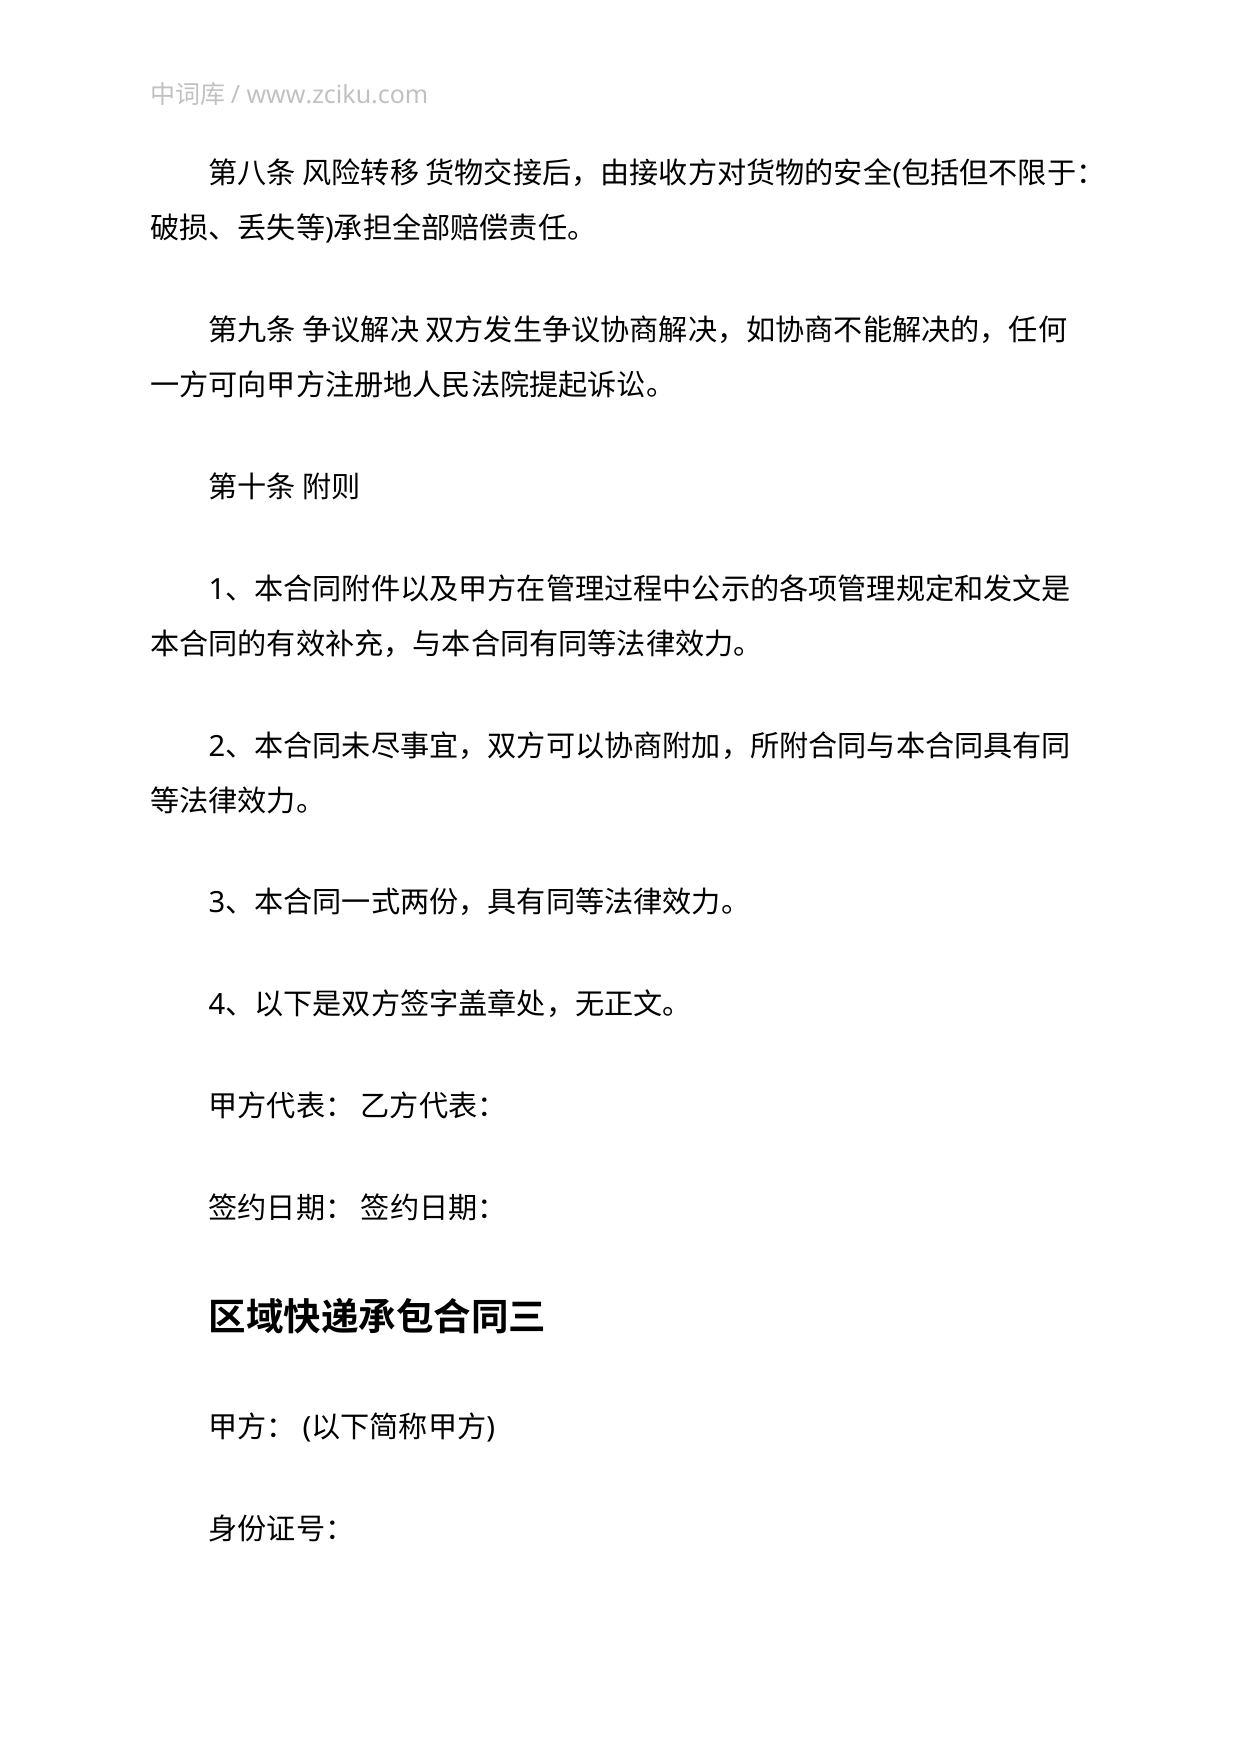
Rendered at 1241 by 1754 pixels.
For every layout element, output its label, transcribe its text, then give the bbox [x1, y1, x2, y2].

text 区域快递承包合同三 [150, 1286, 1090, 1341]
text 甲方代表： 乙方代表： [150, 1083, 1090, 1125]
text 第八条 风险转移 货物交接后，由接收方对货物的安全(包括但不限于：破损、丢失等)承担全部赔偿责任。 [150, 150, 1090, 247]
text 甲方： (以下简称甲方) [150, 1404, 1090, 1446]
text 3、本合同一式两份，具有同等法律效力。 [150, 879, 1090, 921]
text 4、以下是双方签字盖章处，无正文。 [150, 981, 1090, 1023]
text 2、本合同未尽事宜，双方可以协商附加，所附合同与本合同具有同等法律效力。 [150, 722, 1090, 819]
text 签约日期： 签约日期： [150, 1185, 1090, 1227]
text 第九条 争议解决 双方发生争议协商解决，如协商不能解决的，任何一方可向甲方注册地人民法院提起诉讼。 [150, 307, 1090, 404]
text 第十条 附则 [150, 464, 1090, 506]
text 1、本合同附件以及甲方在管理过程中公示的各项管理规定和发文是本合同的有效补充，与本合同有同等法律效力。 [150, 565, 1090, 663]
text 身份证号： [150, 1506, 1090, 1548]
